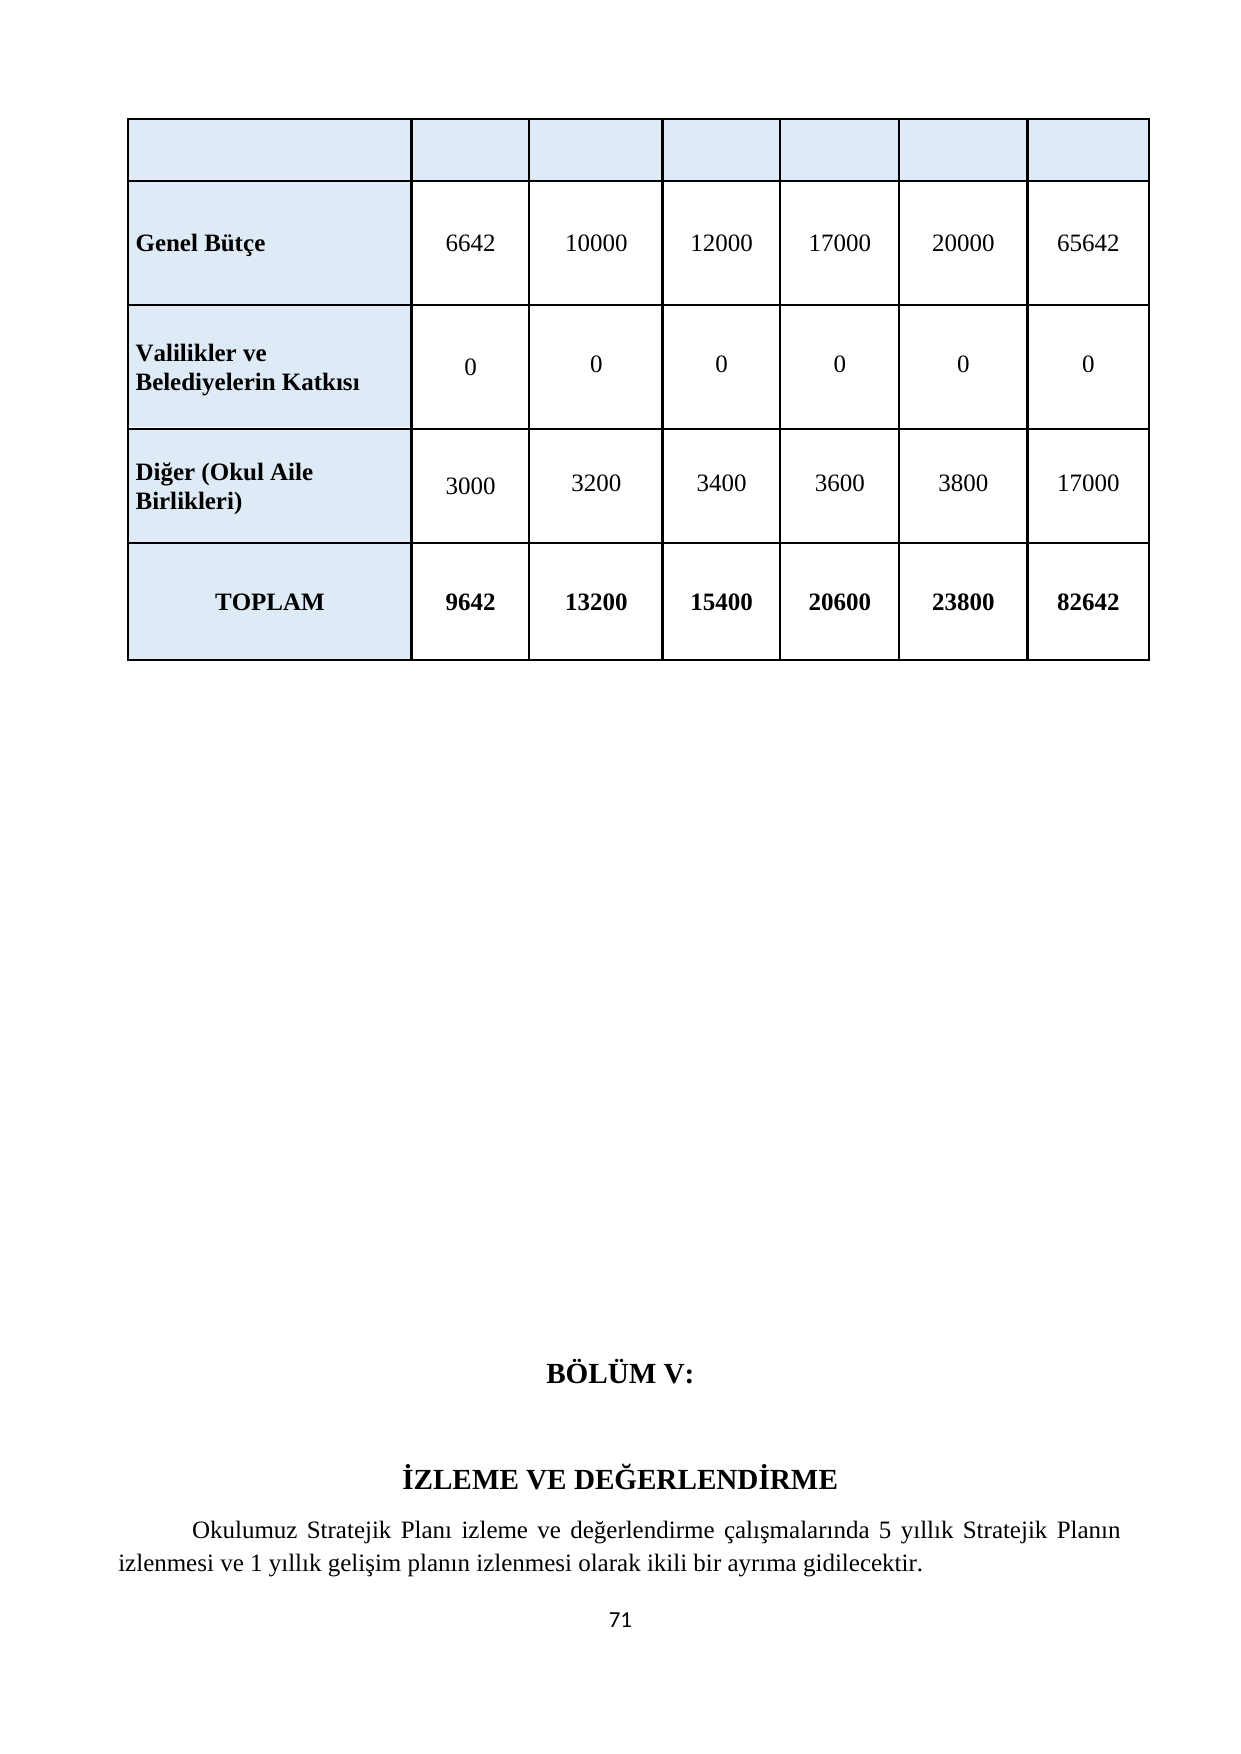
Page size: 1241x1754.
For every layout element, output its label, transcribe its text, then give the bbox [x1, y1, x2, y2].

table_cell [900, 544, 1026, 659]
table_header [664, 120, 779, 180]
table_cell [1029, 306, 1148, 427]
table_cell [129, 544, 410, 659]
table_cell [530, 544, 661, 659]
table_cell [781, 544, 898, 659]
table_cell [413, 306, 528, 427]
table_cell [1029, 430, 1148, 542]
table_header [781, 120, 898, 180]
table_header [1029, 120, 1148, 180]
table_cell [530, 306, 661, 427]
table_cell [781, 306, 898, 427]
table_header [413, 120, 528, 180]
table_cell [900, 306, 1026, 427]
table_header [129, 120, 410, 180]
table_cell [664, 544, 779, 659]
text İZLEME VE DEĞERLENDİRME [118, 1462, 1122, 1496]
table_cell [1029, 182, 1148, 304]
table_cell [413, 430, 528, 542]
text Okulumuz Stratejik Planı izleme ve değerlendirme çalışmalarında 5 yıllık Stratejik Planın izlenmesi ve 1 yıllık gelişim planın izlenmesi olarak ikili bir ayrıma gidilecektir. [118, 1515, 1122, 1577]
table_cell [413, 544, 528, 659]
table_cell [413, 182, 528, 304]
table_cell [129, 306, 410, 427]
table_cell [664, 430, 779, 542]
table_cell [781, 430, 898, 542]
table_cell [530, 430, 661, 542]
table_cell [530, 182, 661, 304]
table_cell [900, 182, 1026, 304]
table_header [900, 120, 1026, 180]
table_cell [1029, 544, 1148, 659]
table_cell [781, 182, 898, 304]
text BÖLÜM V: [118, 1357, 1122, 1390]
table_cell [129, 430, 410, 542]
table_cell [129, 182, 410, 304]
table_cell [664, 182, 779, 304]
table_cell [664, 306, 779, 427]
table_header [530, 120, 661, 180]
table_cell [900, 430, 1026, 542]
